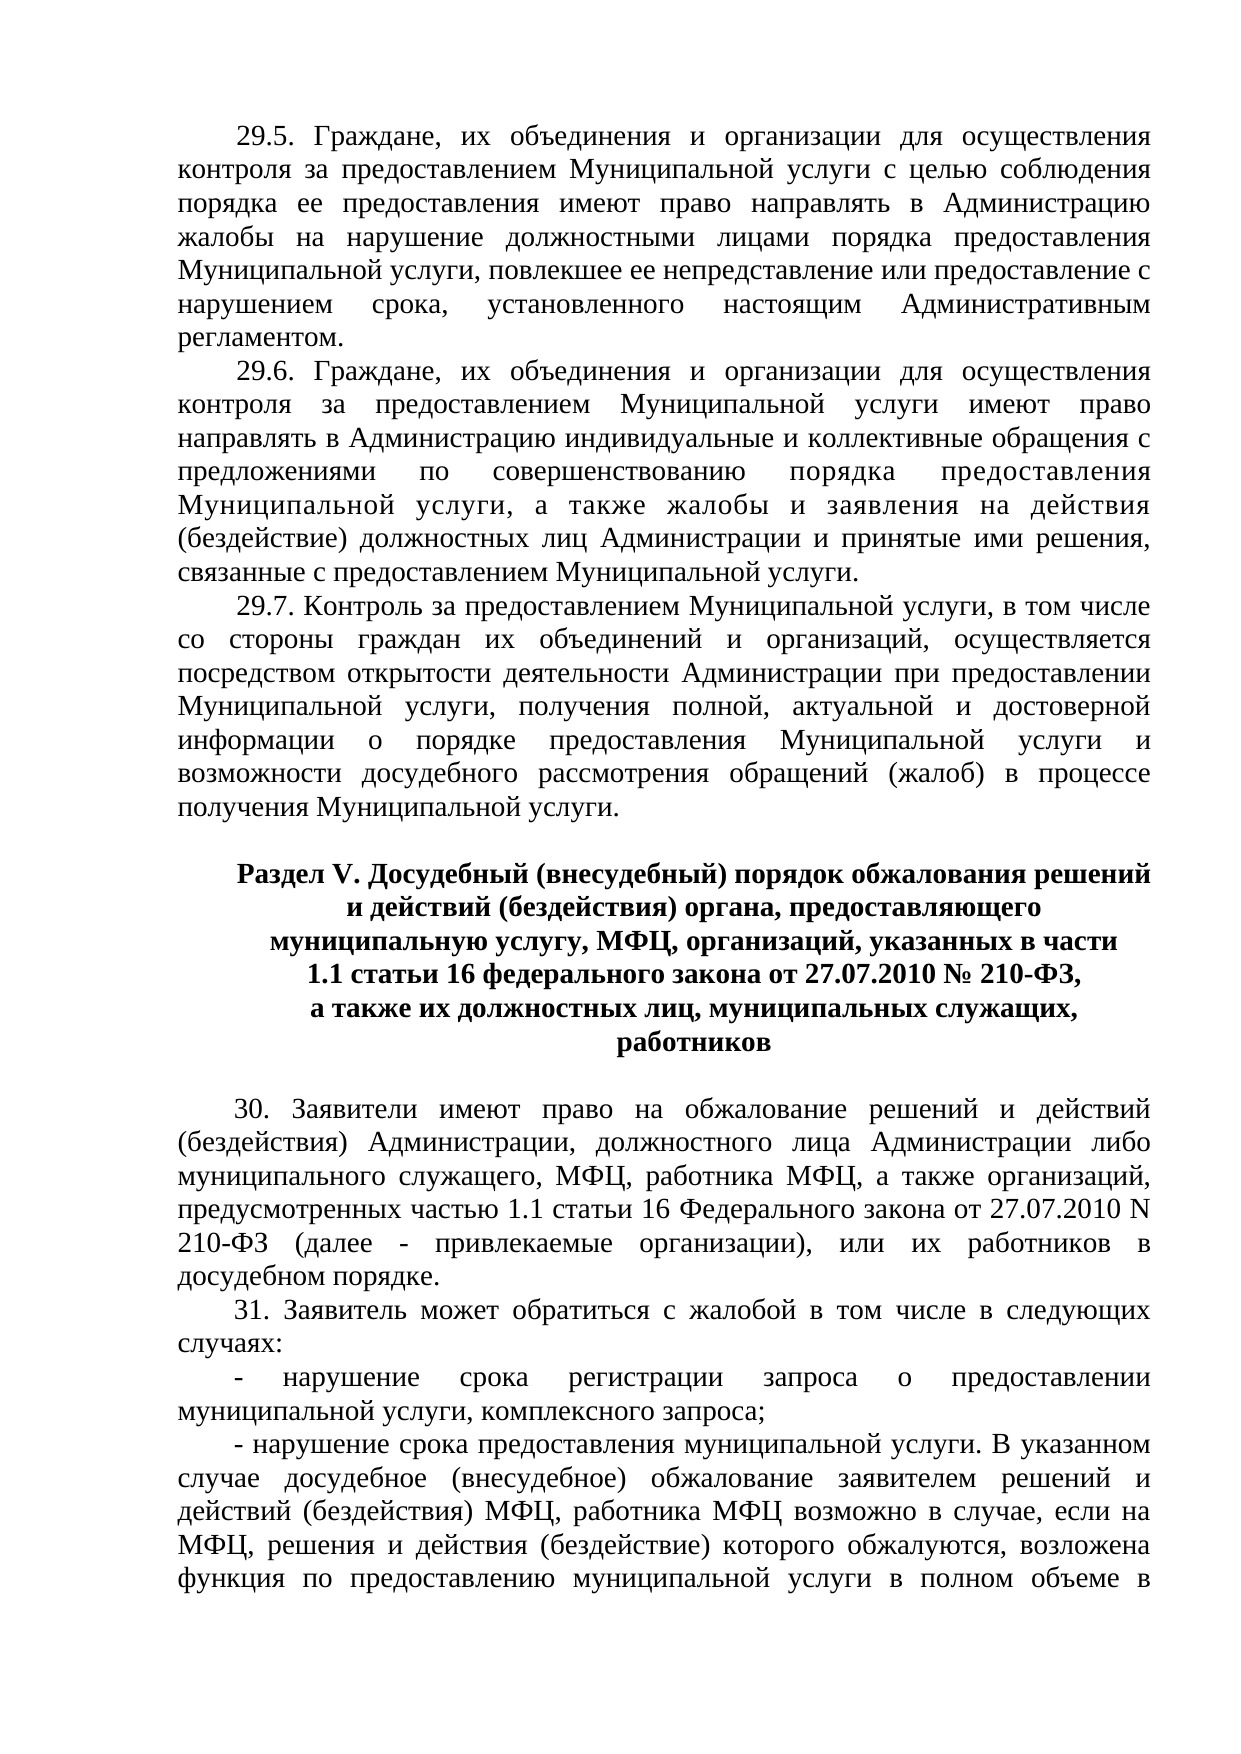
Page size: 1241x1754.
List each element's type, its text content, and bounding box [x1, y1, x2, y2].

text работников [177, 1024, 1152, 1057]
text Раздел V. Досудебный (внесудебный) порядок обжалования решений [177, 856, 1152, 889]
text 31. Заявитель может обратиться с жалобой в том числе в следующих случаях: [177, 1292, 1152, 1359]
text 29.6. Граждане, их объединения и организации для осуществления контроля за предоставлением Муниципальной услуги имеют право направлять в Администрацию индивидуальные и коллективные обращения с предложениями по совершенствованию порядка предоставления Муниципальной услуги, а также жалобы и заявления на действия (бездействие) должностных лиц Администрации и принятые ими решения, связанные с предоставлением Муниципальной услуги. [177, 353, 1152, 588]
text 30. Заявители имеют право на обжалование решений и действий (бездействия) Администрации, должностного лица Администрации либо муниципального служащего, МФЦ, работника МФЦ, а также организаций, предусмотренных частью 1.1 статьи 16 Федерального закона от 27.07.2010 N 210-ФЗ (далее - привлекаемые организации), или их работников в досудебном порядке. [177, 1091, 1152, 1292]
text и действий (бездействия) органа, предоставляющего [177, 889, 1152, 923]
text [177, 1426, 1152, 1594]
text муниципальную услугу, МФЦ, организаций, указанных в части [177, 923, 1152, 957]
text 1.1 статьи 16 федерального закона от 27.07.2010 № 210-ФЗ, [177, 957, 1152, 990]
text 29.7. Контроль за предоставлением Муниципальной услуги, в том числе со стороны граждан их объединений и организаций, осуществляется посредством открытости деятельности Администрации при предоставлении Муниципальной услуги, получения полной, актуальной и достоверной информации о порядке предоставления Муниципальной услуги и возможности досудебного рассмотрения обращений (жалоб) в процессе получения Муниципальной услуги. [177, 588, 1152, 822]
text - нарушение срока регистрации запроса о предоставлении муниципальной услуги, комплексного запроса; [177, 1359, 1152, 1426]
text а также их должностных лиц, муниципальных служащих, [177, 990, 1152, 1024]
text 29.5. Граждане, их объединения и организации для осуществления контроля за предоставлением Муниципальной услуги с целью соблюдения порядка ее предоставления имеют право направлять в Администрацию жалобы на нарушение должностными лицами порядка предоставления Муниципальной услуги, повлекшее ее непредставление или предоставление с нарушением срока, установленного настоящим Административным регламентом. [177, 118, 1152, 353]
